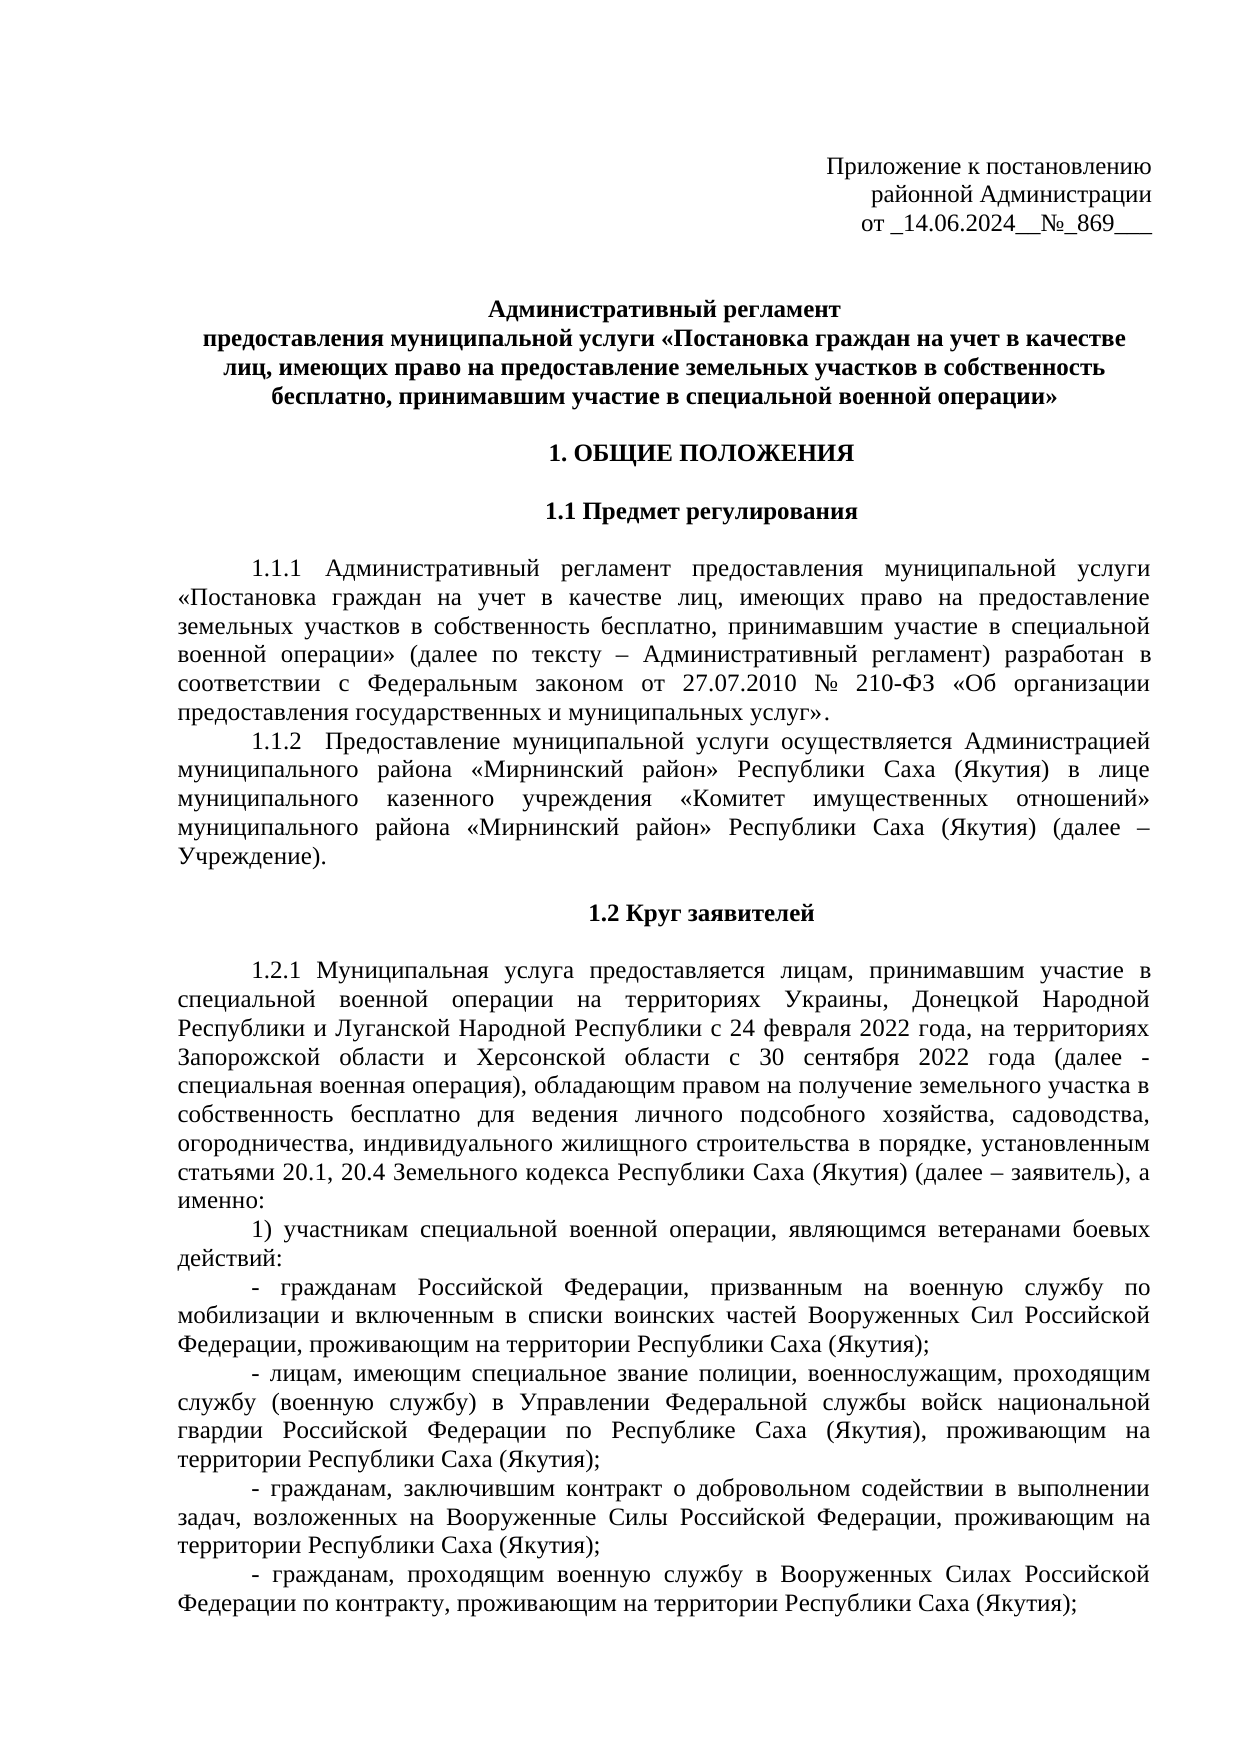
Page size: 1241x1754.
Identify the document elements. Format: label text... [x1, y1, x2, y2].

list Административный регламент предоставления муниципальной услуги «Постановка граждан на учет в качестве лиц, имеющих право на предоставление земельных участков в собственность бесплатно, принимавшим участие в специальной военной операции» (далее по тексту – Административный регламент) разработан в соответствии с Федеральным законом от 27.07.2010 № 210-ФЗ «Об организации предоставления государственных и муниципальных услуг». [177, 553, 1152, 582]
subtitle 1.2 Круг заявителей [177, 898, 1152, 927]
text от _14.06.2024__№_869___ [177, 208, 1152, 237]
list Предоставление муниципальной услуги осуществляется Администрацией муниципального района «Мирнинский район» Республики Саха (Якутия) в лице муниципального казенного учреждения «Комитет имущественных отношений» муниципального района «Мирнинский район» Республики Саха (Якутия) (далее – Учреждение). [177, 726, 1152, 869]
text 1) участникам специальной военной операции, являющимся ветеранами боевых действий: [177, 1214, 1152, 1272]
text - лицам, имеющим специальное звание полиции, военнослужащим, проходящим службу (военную службу) в Управлении Федеральной службы войск национальной гвардии Российской Федерации по Республике Саха (Якутия), проживающим на территории Республики Саха (Якутия); [177, 1358, 1152, 1473]
text предоставления муниципальной услуги «Постановка граждан на учет в качестве лиц, имеющих право на предоставление земельных участков в собственность бесплатно, принимавшим участие в специальной военной операции» [177, 323, 1152, 409]
text - гражданам, заключившим контракт о добровольном содействии в выполнении задач, возложенных на Вооруженные Силы Российской Федерации, проживающим на территории Республики Саха (Якутия); [177, 1473, 1152, 1559]
text районной Администрации [177, 179, 1152, 208]
text 1.2.1 Муниципальная услуга предоставляется лицам, принимавшим участие в специальной военной операции на территориях Украины, Донецкой Народной Республики и Луганской Народной Республики с 24 февраля 2022 года, на территориях Запорожской области и Херсонской области с 30 сентября 2022 года (далее - специальная военная операция), обладающим правом на получение земельного участка в собственность бесплатно для ведения личного подсобного хозяйства, садоводства, огородничества, индивидуального жилищного строительства в порядке, установленным статьями 20.1, 20.4 Земельного кодекса Республики Саха (Якутия) (далее – заявитель), а именно: [177, 956, 1152, 1214]
text - гражданам, проходящим военную службу в Вооруженных Силах Российской Федерации по контракту, проживающим на территории Республики Саха (Якутия); [177, 1559, 1152, 1617]
text - гражданам Российской Федерации, призванным на военную службу по мобилизации и включенным в списки воинских частей Вооруженных Сил Российской Федерации, проживающим на территории Республики Саха (Якутия); [177, 1272, 1152, 1358]
text Приложение к постановлению [177, 151, 1152, 179]
text Административный регламент [177, 294, 1152, 323]
subtitle 1.1 Предмет регулирования [177, 496, 1152, 524]
list Административный регламент предоставления муниципальной услуги «Постановка граждан на учет в качестве лиц, имеющих право на предоставление земельных участков в собственность бесплатно, принимавшим участие в специальной военной операции» (далее по тексту – Административный регламент) разработан в соответствии с Федеральным законом от 27.07.2010 № 210-ФЗ «Об организации предоставления государственных и муниципальных услуг». [177, 639, 1152, 726]
subtitle 1. ОБЩИЕ ПОЛОЖЕНИЯ [177, 438, 1152, 467]
